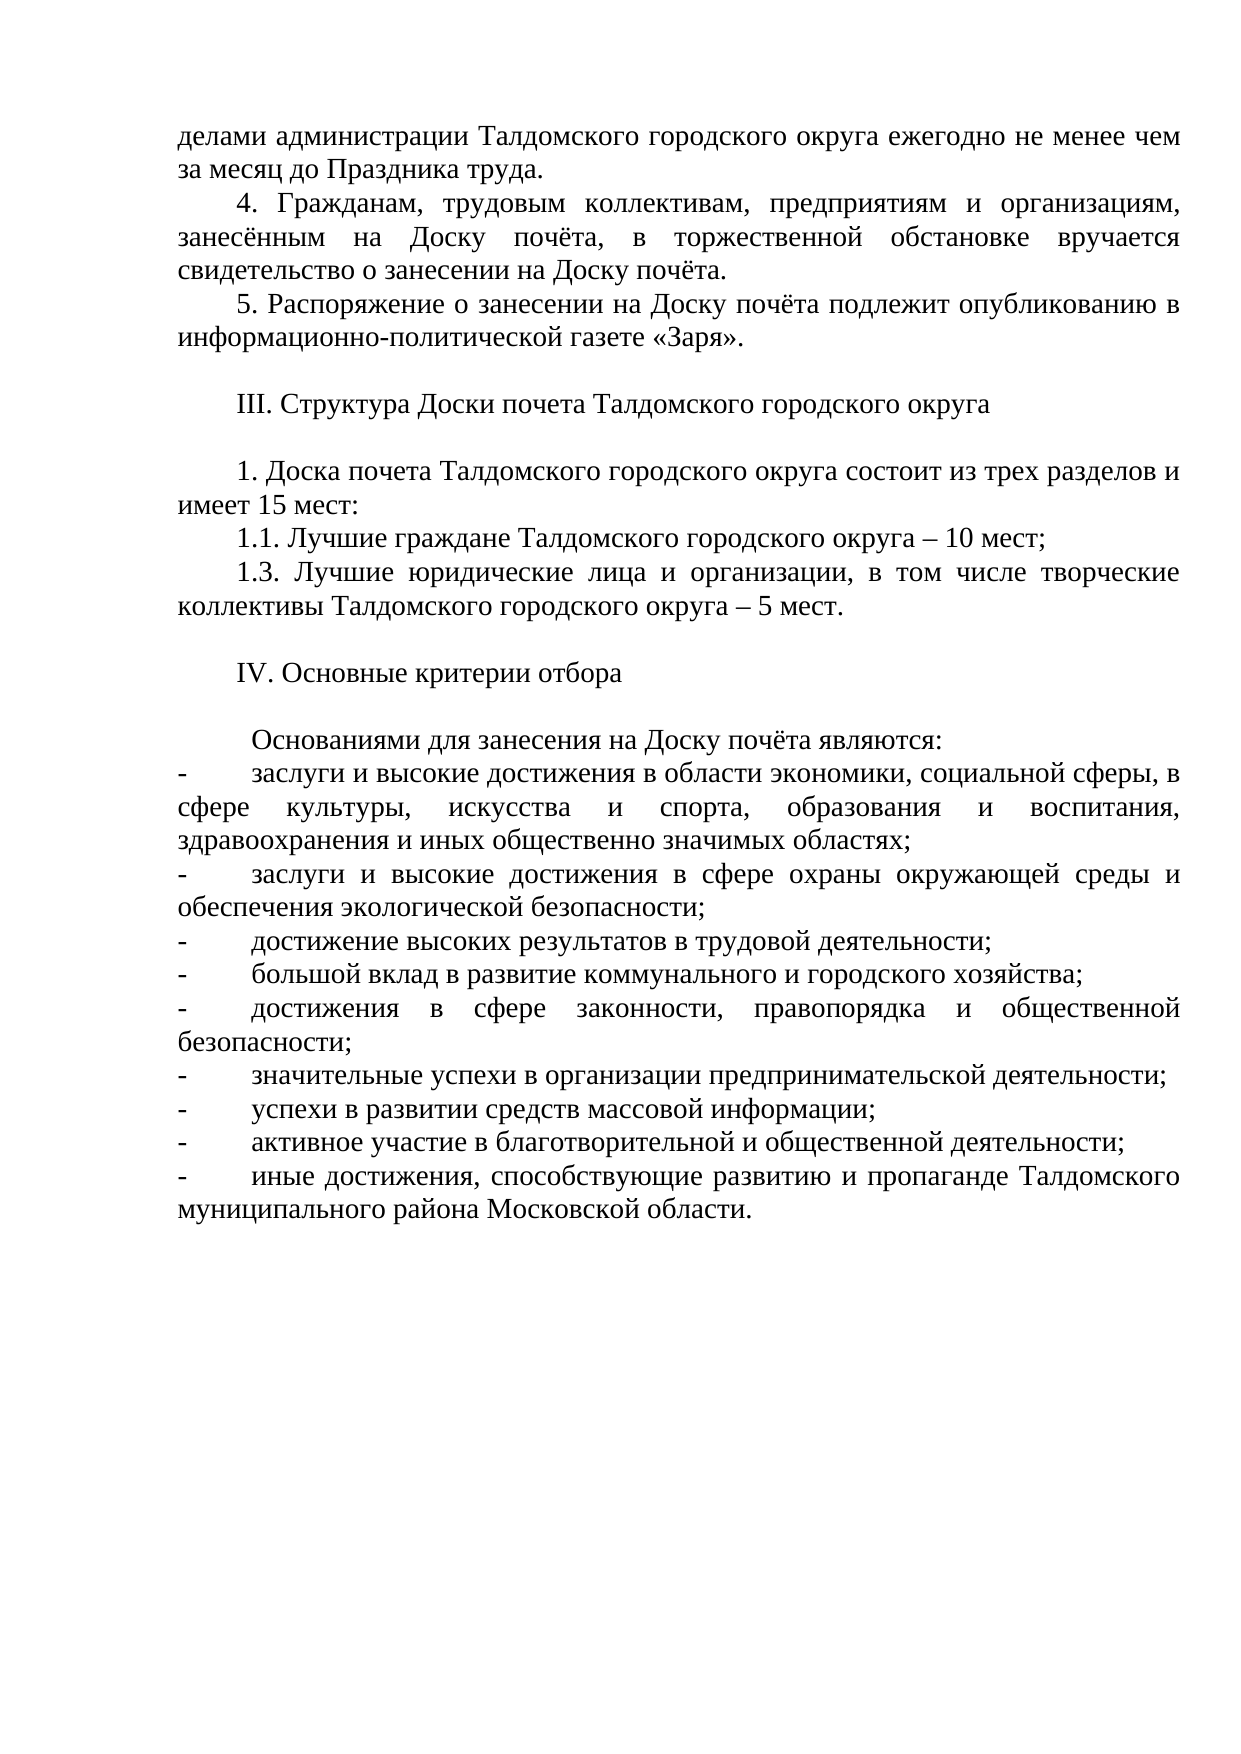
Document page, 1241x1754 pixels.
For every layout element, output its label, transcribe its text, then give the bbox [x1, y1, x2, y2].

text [177, 118, 1181, 185]
text Основаниями для занесения на Доску почёта являются: [177, 722, 1181, 755]
text - успехи в развитии средств массовой информации; [177, 1091, 1181, 1124]
text - значительные успехи в организации предпринимательской деятельности; [177, 1057, 1181, 1091]
text - заслуги и высокие достижения в сфере охраны окружающей среды и обеспечения экологической безопасности; [177, 856, 1181, 923]
text 1.3. Лучшие юридические лица и организации, в том числе творческие коллективы Талдомского городского округа – 5 мест. [177, 554, 1181, 621]
text IV. Основные критерии отбора [177, 655, 1181, 688]
text 1.1. Лучшие граждане Талдомского городского округа – 10 мест; [177, 521, 1181, 554]
text 1. Доска почета Талдомского городского округа состоит из трех разделов и имеет 15 мест: [177, 453, 1181, 521]
text - большой вклад в развитие коммунального и городского хозяйства; [177, 957, 1181, 990]
text - достижение высоких результатов в трудовой деятельности; [177, 923, 1181, 957]
text - заслуги и высокие достижения в области экономики, социальной сферы, в сфере культуры, искусства и спорта, образования и воспитания, здравоохранения и иных общественно значимых областях; [177, 755, 1181, 856]
text 4. Гражданам, трудовым коллективам, предприятиям и организациям, занесённым на Доску почёта, в торжественной обстановке вручается свидетельство о занесении на Доску почёта. [177, 185, 1181, 286]
text - достижения в сфере законности, правопорядка и общественной безопасности; [177, 990, 1181, 1057]
text 5. Распоряжение о занесении на Доску почёта подлежит опубликованию в информационно-политической газете «Заря». [177, 286, 1181, 353]
text III. Структура Доски почета Талдомского городского округа [177, 386, 1181, 420]
text - иные достижения, способствующие развитию и пропаганде Талдомского муниципального района Московской области. [177, 1158, 1181, 1225]
text - активное участие в благотворительной и общественной деятельности; [177, 1124, 1181, 1158]
